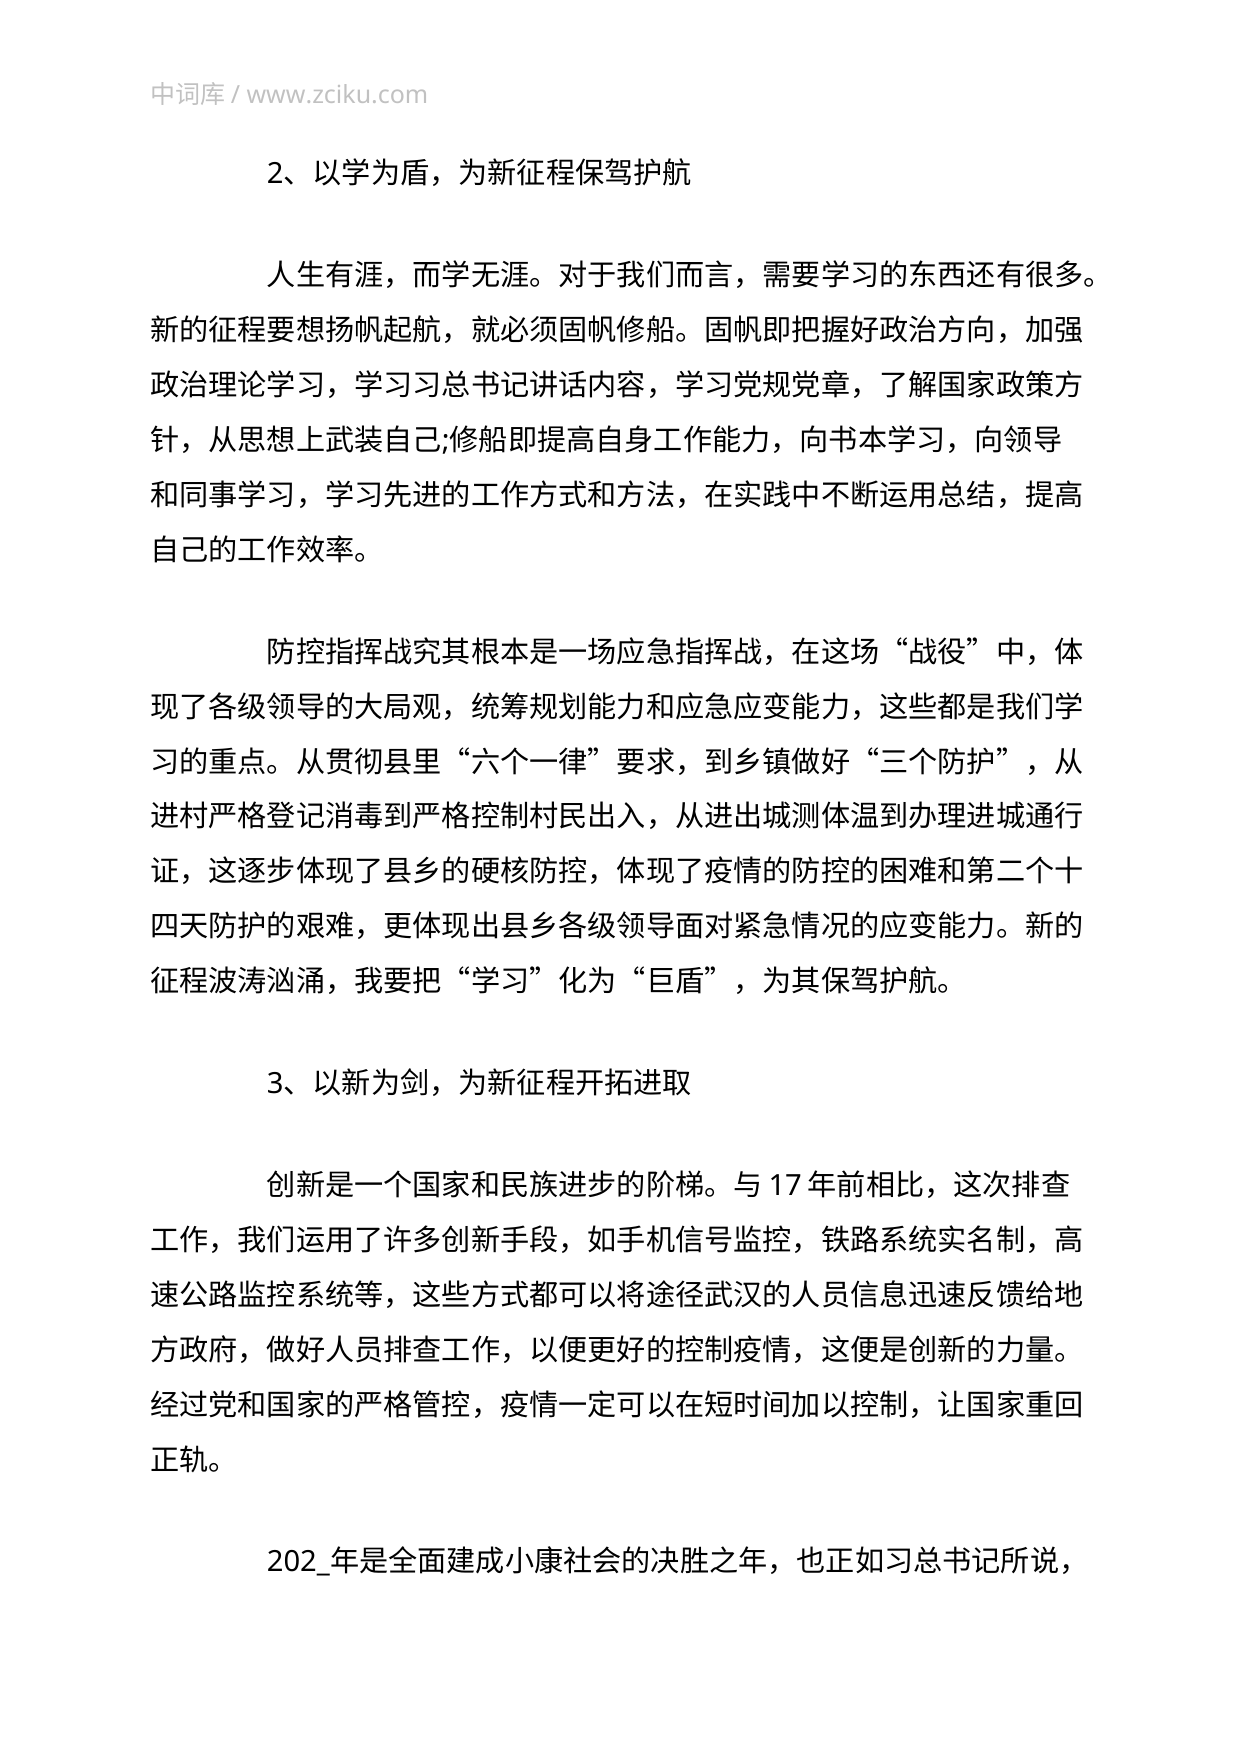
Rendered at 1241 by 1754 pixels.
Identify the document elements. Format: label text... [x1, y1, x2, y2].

text 3、以新为剑，为新征程开拓进取 [150, 1059, 1090, 1102]
text 防控指挥战究其根本是一场应急指挥战，在这场“战役”中，体现了各级领导的大局观，统筹规划能力和应急应变能力，这些都是我们学习的重点。从贯彻县里“六个一律”要求，到乡镇做好“三个防护”，从进村严格登记消毒到严格控制村民出入，从进出城测体温到办理进城通行证，这逐步体现了县乡的硬核防控，体现了疫情的防控的困难和第二个十四天防护的艰难，更体现出县乡各级领导面对紧急情况的应变能力。新的征程波涛汹涌，我要把“学习”化为“巨盾”，为其保驾护航。 [150, 628, 1090, 1000]
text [150, 1538, 1090, 1580]
text 创新是一个国家和民族进步的阶梯。与17年前相比，这次排查工作，我们运用了许多创新手段，如手机信号监控，铁路系统实名制，高速公路监控系统等，这些方式都可以将途径武汉的人员信息迅速反馈给地方政府，做好人员排查工作，以便更好的控制疫情，这便是创新的力量。经过党和国家的严格管控，疫情一定可以在短时间加以控制，让国家重回正轨。 [150, 1161, 1090, 1478]
text 2、以学为盾，为新征程保驾护航 [150, 150, 1090, 192]
text 人生有涯，而学无涯。对于我们而言，需要学习的东西还有很多。新的征程要想扬帆起航，就必须固帆修船。固帆即把握好政治方向，加强政治理论学习，学习习总书记讲话内容，学习党规党章，了解国家政策方针，从思想上武装自己;修船即提高自身工作能力，向书本学习，向领导和同事学习，学习先进的工作方式和方法，在实践中不断运用总结，提高自己的工作效率。 [150, 252, 1090, 569]
